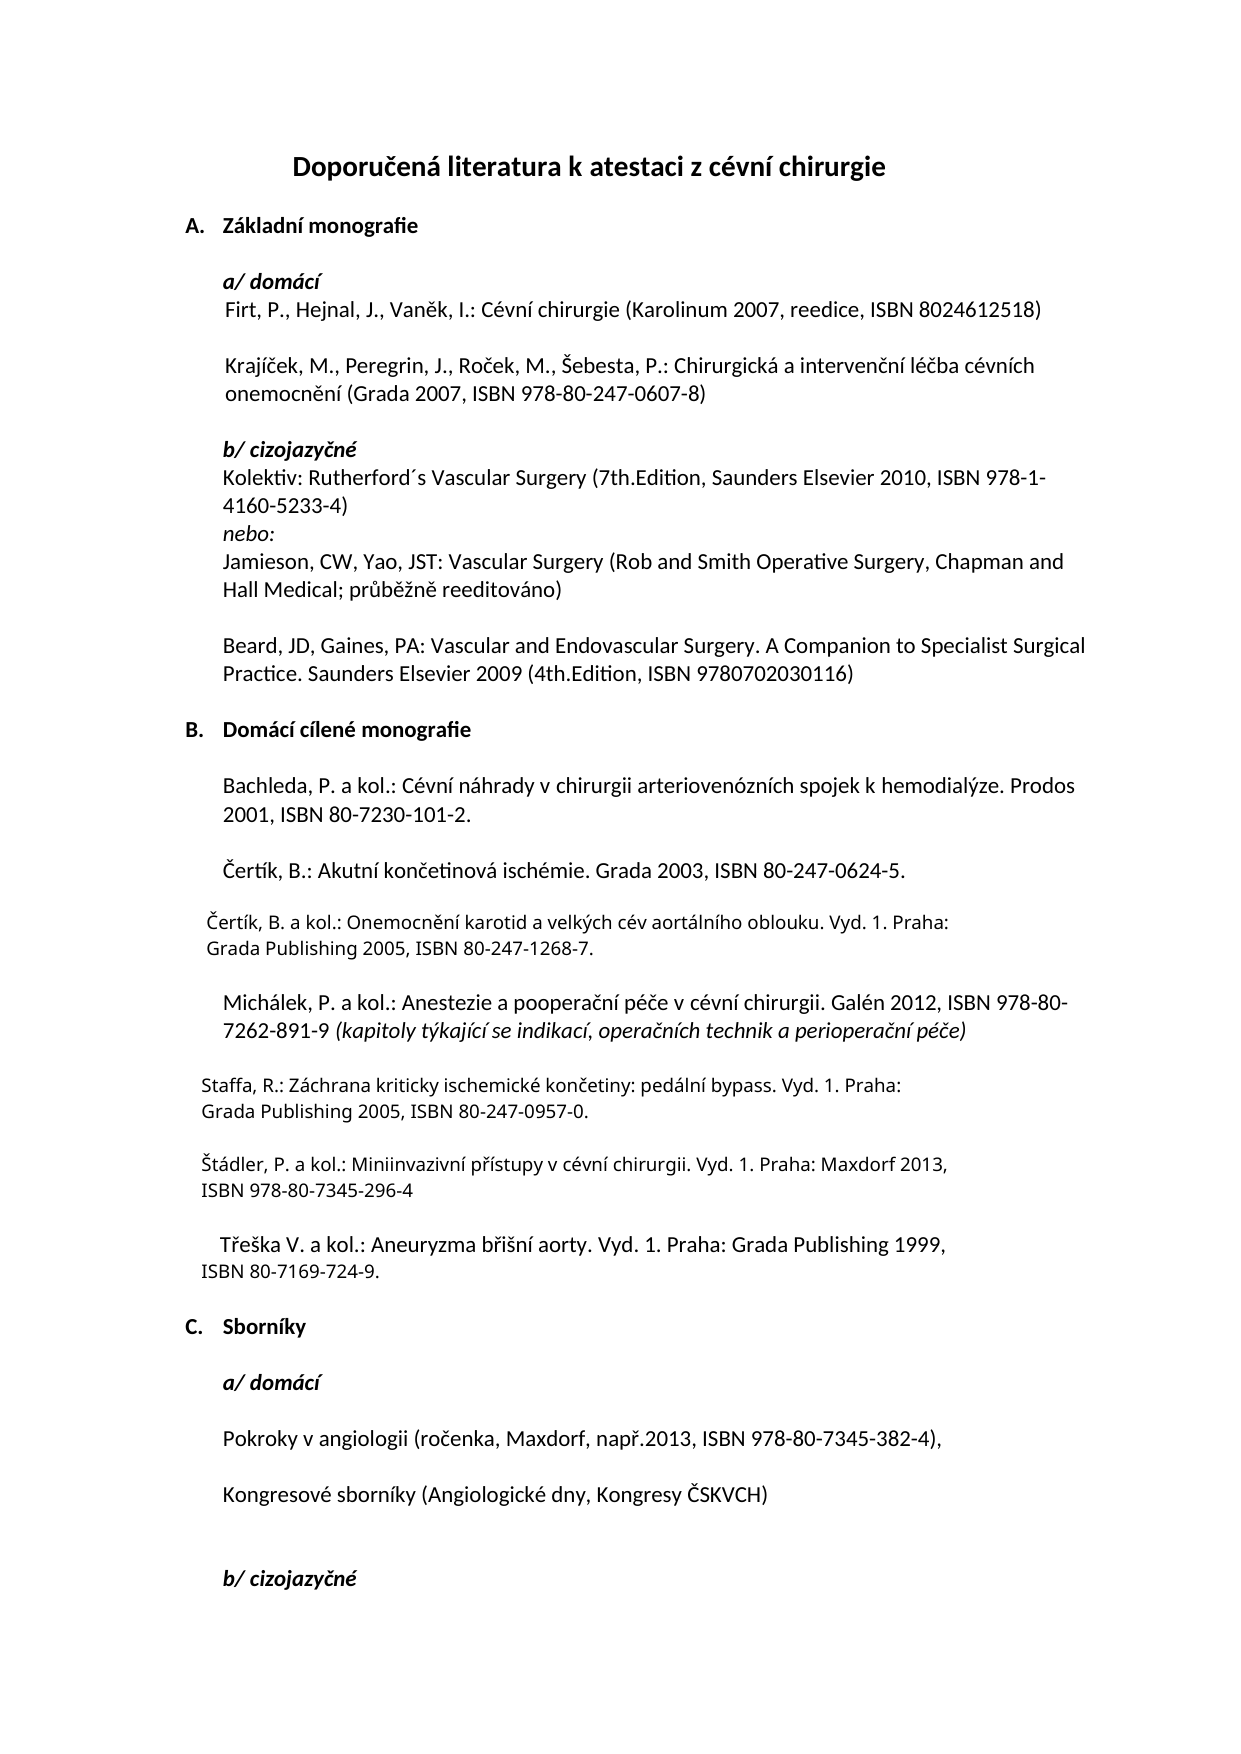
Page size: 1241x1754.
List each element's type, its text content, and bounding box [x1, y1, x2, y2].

list Beard, JD, Gaines, PA: Vascular and Endovascular Surgery. A Companion to Specialist Surgical Practice. Saunders Elsevier 2009 (4th.Edition, ISBN 9780702030116) [223, 632, 1093, 688]
list a/ domácí [223, 1368, 1093, 1396]
list Sborníky [185, 1312, 1093, 1340]
text Štádler, P. a kol.: Miniinvazivní přístupy v cévní chirurgii. Vyd. 1. Praha: Maxdorf 2013, [148, 1151, 1093, 1177]
list Kolektiv: Rutherford´s Vascular Surgery (7th.Edition, Saunders Elsevier 2010, ISBN 978-1-4160-5233-4) [223, 463, 1093, 519]
list Bachleda, P. a kol.: Cévní náhrady v chirurgii arteriovenózních spojek k hemodialýze. Prodos 2001, ISBN 80-7230-101-2. [223, 772, 1093, 828]
list Čertík, B.: Akutní končetinová ischémie. Grada 2003, ISBN 80-247-0624-5. [223, 856, 1093, 884]
list nebo: [223, 519, 1093, 547]
list Základní monografie [185, 211, 1093, 239]
text Staffa, R.: Záchrana kriticky ischemické končetiny: pedální bypass. Vyd. 1. Praha: [148, 1072, 1093, 1098]
text Doporučená literatura k atestaci z cévní chirurgie [148, 148, 1093, 183]
text ISBN 80-7169-724-9. [148, 1258, 1093, 1284]
list Domácí cílené monografie [185, 716, 1093, 744]
list Firt, P., Hejnal, J., Vaněk, I.: Cévní chirurgie (Karolinum 2007, reedice, ISBN 8024612518) [148, 295, 1093, 323]
list Jamieson, CW, Yao, JST: Vascular Surgery (Rob and Smith Operative Surgery, Chapman and Hall Medical; průběžně reeditováno) [223, 547, 1093, 603]
list Třeška V. a kol.: Aneuryzma břišní aorty. Vyd. 1. Praha: Grada Publishing 1999, [148, 1231, 1093, 1258]
list Krajíček, M., Peregrin, J., Roček, M., Šebesta, P.: Chirurgická a intervenční léčba cévních [148, 351, 1093, 379]
text Grada Publishing 2005, ISBN 80-247-1268-7. [148, 935, 1093, 960]
list onemocnění (Grada 2007, ISBN 978-80-247-0607-8) [148, 379, 1093, 407]
list Pokroky v angiologii (ročenka, Maxdorf, např.2013, ISBN 978-80-7345-382-4), [223, 1424, 1093, 1452]
list b/ cizojazyčné [223, 1564, 1093, 1592]
list Kongresové sborníky (Angiologické dny, Kongresy ČSKVCH) [223, 1480, 1093, 1508]
list b/ cizojazyčné [223, 435, 1093, 463]
text Čertík, B. a kol.: Onemocnění karotid a velkých cév aortálního oblouku. Vyd. 1. Praha: [148, 909, 1093, 935]
text ISBN 978-80-7345-296-4 [148, 1177, 1093, 1231]
list Michálek, P. a kol.: Anestezie a pooperační péče v cévní chirurgii. Galén 2012, ISBN 978-80-7262-891-9 (kapitoly týkající se indikací, operačních technik a perioperační péče) [223, 988, 1093, 1044]
list a/ domácí [223, 267, 1093, 295]
text Grada Publishing 2005, ISBN 80-247-0957-0. [148, 1098, 1093, 1123]
